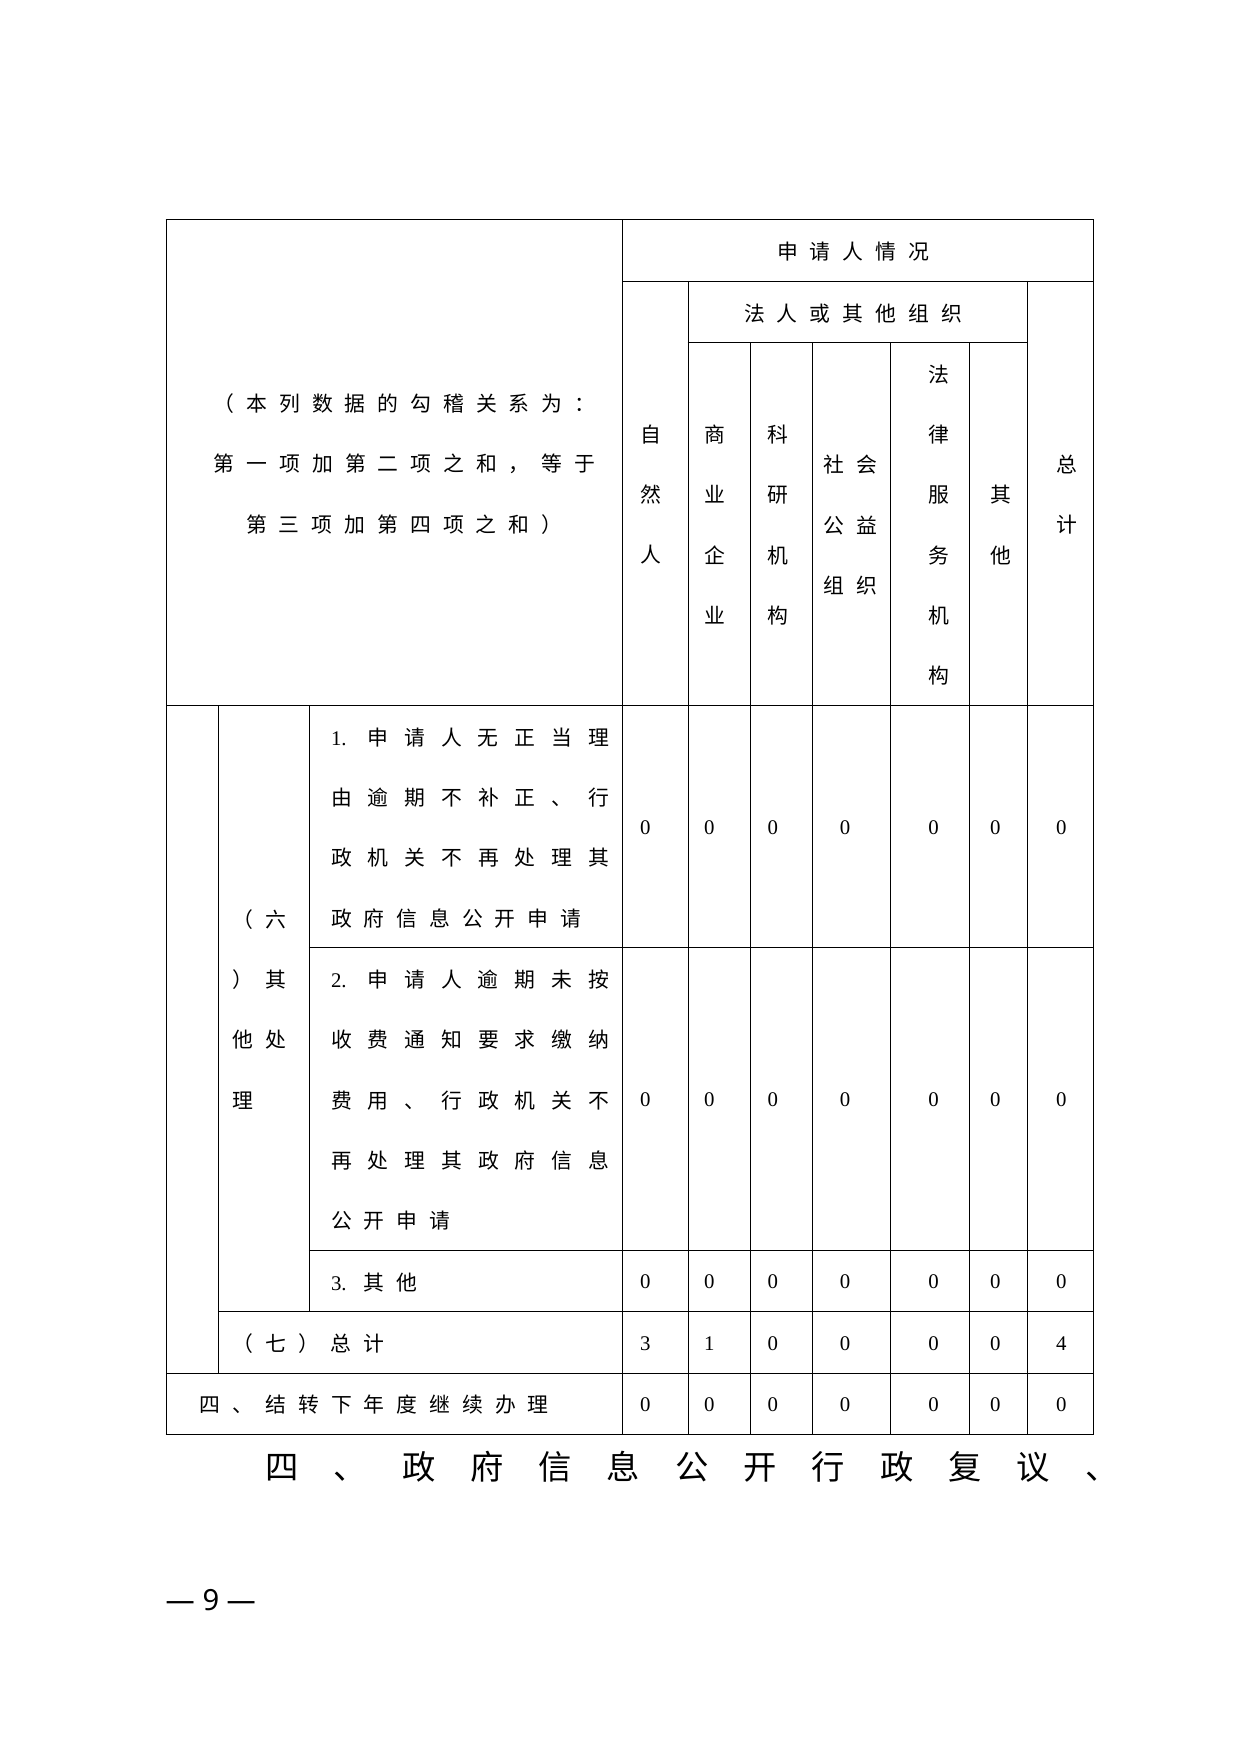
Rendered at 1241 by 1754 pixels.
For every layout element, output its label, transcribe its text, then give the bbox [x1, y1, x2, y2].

table_cell 商业企业 [689, 343, 750, 705]
table_cell 法人或其他组织 [689, 282, 1027, 342]
table_header （本列数据的勾稽关系为：第一项加第二项之和，等于第三项加第四项之和） [167, 220, 622, 705]
table_cell 0 [891, 1251, 969, 1311]
table_cell 0 [751, 706, 812, 947]
table_cell 0 [751, 1312, 812, 1373]
table_cell 自然人 [623, 282, 688, 705]
table_cell （六）其他处理 [219, 706, 309, 1311]
table_cell 0 [689, 1374, 750, 1434]
table_cell 总计 [1028, 282, 1093, 705]
table_cell 0 [689, 1251, 750, 1311]
table_cell 0 [1028, 706, 1093, 947]
subtitle 四、政府信息公开行政复议、行政诉讼情况 [167, 1435, 1085, 1495]
table_cell 其他 [970, 343, 1027, 705]
table_cell 0 [813, 948, 890, 1250]
table_cell 1 [689, 1312, 750, 1373]
table_cell 0 [751, 948, 812, 1250]
table_cell 0 [689, 948, 750, 1250]
table_cell 0 [970, 948, 1027, 1250]
table_cell 2.申请人逾期未按收费通知要求缴纳费用、行政机关不再处理其政府信息公开申请 [310, 948, 622, 1250]
table_cell 法律服务机构 [891, 343, 969, 705]
table_cell 0 [1028, 1374, 1093, 1434]
table_cell 0 [813, 1312, 890, 1373]
table_cell 0 [891, 1374, 969, 1434]
table_cell 0 [751, 1374, 812, 1434]
table_header 申请人情况 [623, 220, 1093, 281]
table_cell 社会公益组织 [813, 343, 890, 705]
table_cell （七）总计 [219, 1312, 622, 1373]
table_cell 3 [623, 1312, 688, 1373]
table_cell 0 [813, 706, 890, 947]
table_cell 3.其他 [310, 1251, 622, 1311]
table_cell 0 [970, 1251, 1027, 1311]
table_cell 0 [891, 1312, 969, 1373]
table_cell 0 [623, 1374, 688, 1434]
table_cell 0 [813, 1251, 890, 1311]
table_cell 0 [623, 706, 688, 947]
table_cell 0 [751, 1251, 812, 1311]
table_cell 0 [623, 948, 688, 1250]
table_cell 科研机构 [751, 343, 812, 705]
table_cell 0 [891, 706, 969, 947]
table_cell 0 [813, 1374, 890, 1434]
table_cell 1.申请人无正当理由逾期不补正、行政机关不再处理其政府信息公开申请 [310, 706, 622, 947]
table_cell 0 [970, 1312, 1027, 1373]
table_cell 0 [623, 1251, 688, 1311]
table_cell 0 [970, 706, 1027, 947]
table_cell 0 [970, 1374, 1027, 1434]
table_cell 0 [891, 948, 969, 1250]
table_cell 4 [1028, 1312, 1093, 1373]
table_cell 0 [689, 706, 750, 947]
table_cell 四、结转下年度继续办理 [167, 1374, 622, 1434]
table_cell 0 [1028, 1251, 1093, 1311]
table_cell 0 [1028, 948, 1093, 1250]
